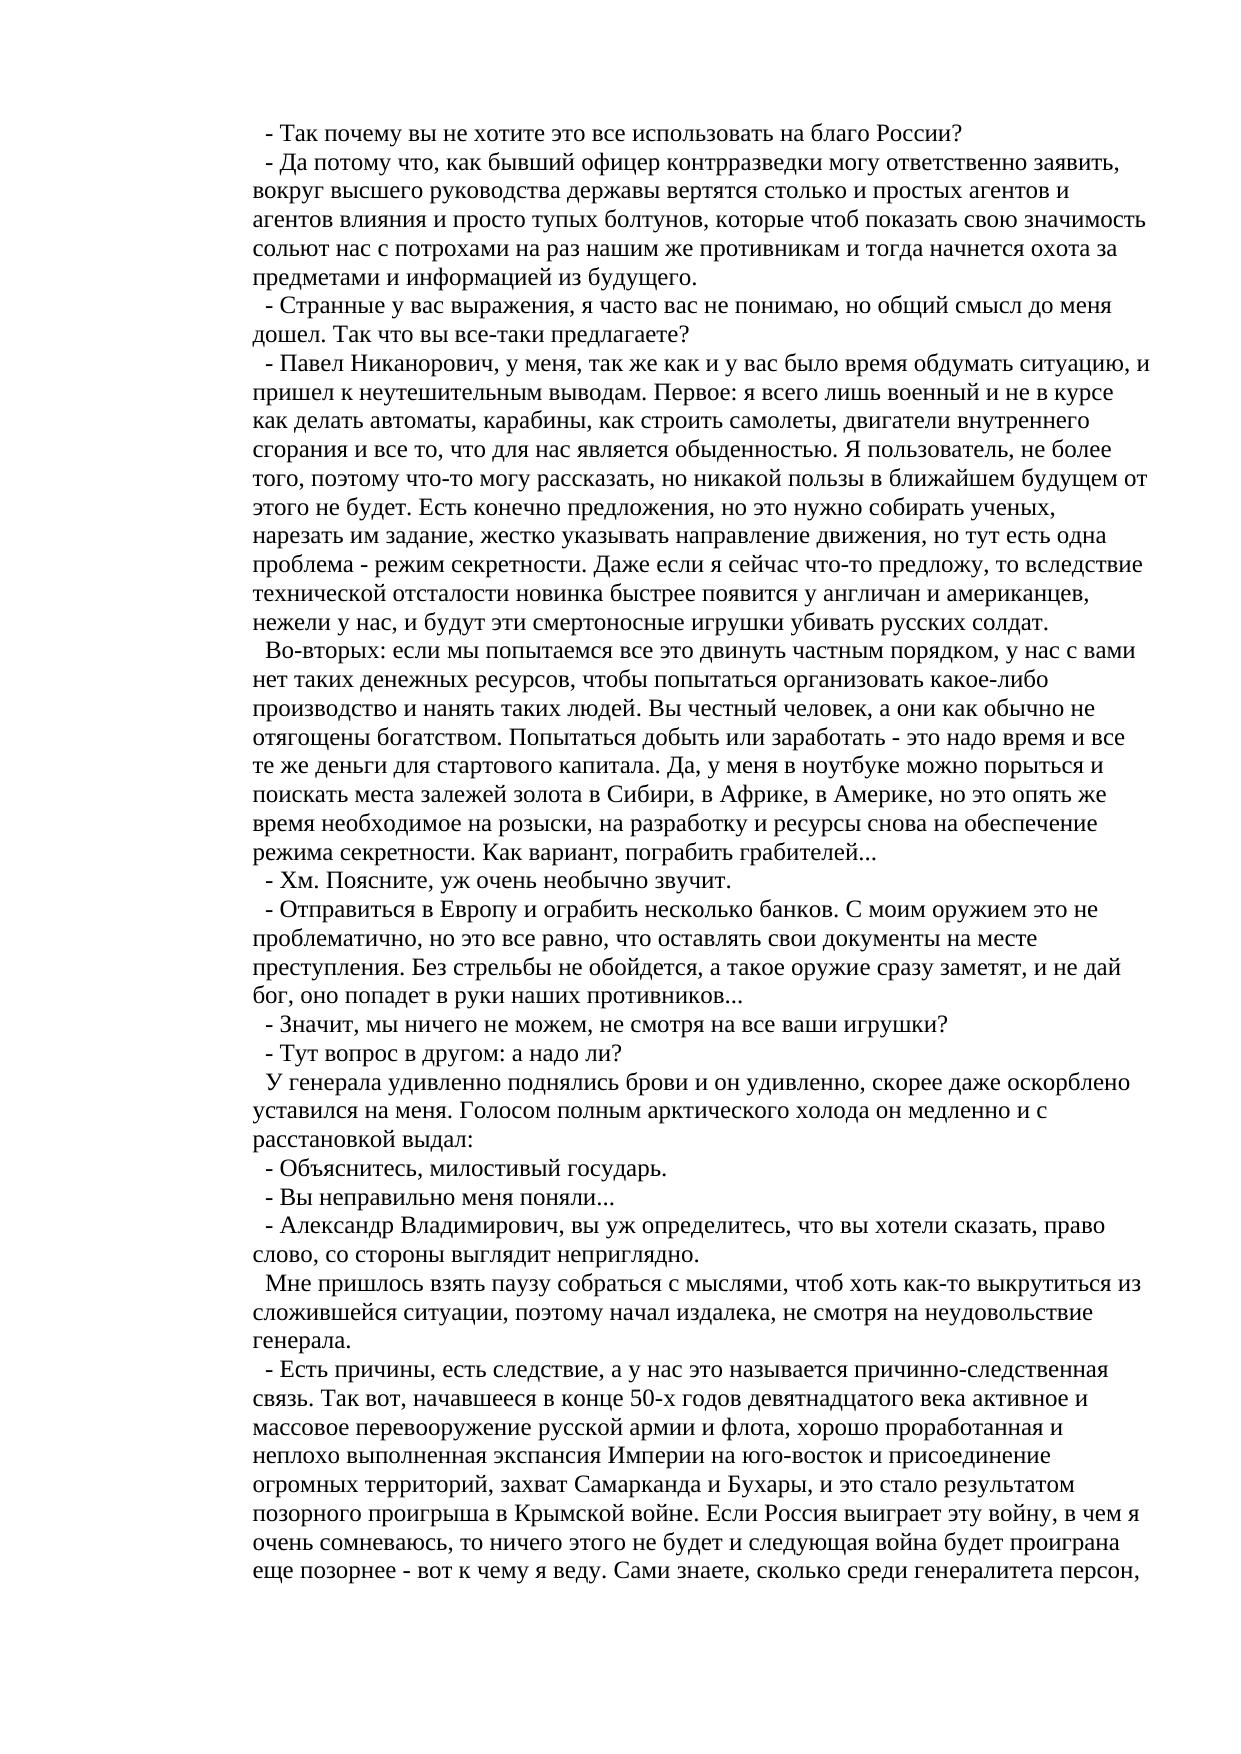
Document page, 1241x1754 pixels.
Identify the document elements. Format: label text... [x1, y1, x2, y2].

text - Странные у вас выражения, я часто вас не понимаю, но общий смысл до меня дошел. Так что вы все-таки предлагаете? [252, 291, 1152, 348]
text - Отправиться в Европу и ограбить несколько банков. С моим оружием это не проблематично, но это все равно, что оставлять свои документы на месте преступления. Без стрельбы не обойдется, а такое оружие сразу заметят, и не дай бог, оно попадет в руки наших противников... [252, 894, 1152, 1009]
text Мне пришлось взять паузу собраться с мыслями, чтоб хоть как-то выкрутиться из сложившейся ситуации, поэтому начал издалека, не смотря на неудовольствие генерала. [252, 1268, 1152, 1354]
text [252, 1354, 1152, 1584]
text - Так почему вы не хотите это все использовать на благо России? [252, 118, 1152, 147]
text - Да потому что, как бывший офицер контрразведки могу ответственно заявить, вокруг высшего руководства державы вертятся столько и простых агентов и агентов влияния и просто тупых болтунов, которые чтоб показать свою значимость сольют нас с потрохами на раз нашим же противникам и тогда начнется охота за предметами и информацией из будущего. [252, 147, 1152, 291]
text - Тут вопрос в другом: а надо ли? [252, 1038, 1152, 1067]
text Во-вторых: если мы попытаемся все это двинуть частным порядком, у нас с вами нет таких денежных ресурсов, чтобы попытаться организовать какое-либо производство и нанять таких людей. Вы честный человек, а они как обычно не отягощены богатством. Попытаться добыть или заработать - это надо время и все те же деньги для стартового капитала. Да, у меня в ноутбуке можно порыться и поискать места залежей золота в Сибири, в Африке, в Америке, но это опять же время необходимое на розыски, на разработку и ресурсы снова на обеспечение режима секретности. Как вариант, пограбить грабителей... [252, 636, 1152, 866]
text - Александр Владимирович, вы уж определитесь, что вы хотели сказать, право слово, со стороны выглядит неприглядно. [252, 1211, 1152, 1268]
text - Объяснитесь, милостивый государь. [252, 1153, 1152, 1182]
text - Вы неправильно меня поняли... [252, 1182, 1152, 1211]
text - Павел Никанорович, у меня, так же как и у вас было время обдумать ситуацию, и пришел к неутешительным выводам. Первое: я всего лишь военный и не в курсе как делать автоматы, карабины, как строить самолеты, двигатели внутреннего сгорания и все то, что для нас является обыденностью. Я пользователь, не более того, поэтому что-то могу рассказать, но никакой пользы в ближайшем будущем от этого не будет. Есть конечно предложения, но это нужно собирать ученых, нарезать им задание, жестко указывать направление движения, но тут есть одна проблема - режим секретности. Даже если я сейчас что-то предложу, то вследствие технической отсталости новинка быстрее появится у англичан и американцев, нежели у нас, и будут эти смертоносные игрушки убивать русских солдат. [252, 348, 1152, 636]
text У генерала удивленно поднялись брови и он удивленно, скорее даже оскорблено уставился на меня. Голосом полным арктического холода он медленно и с расстановкой выдал: [252, 1067, 1152, 1153]
text - Хм. Поясните, уж очень необычно звучит. [252, 866, 1152, 894]
text - Значит, мы ничего не можем, не смотря на все ваши игрушки? [252, 1009, 1152, 1038]
